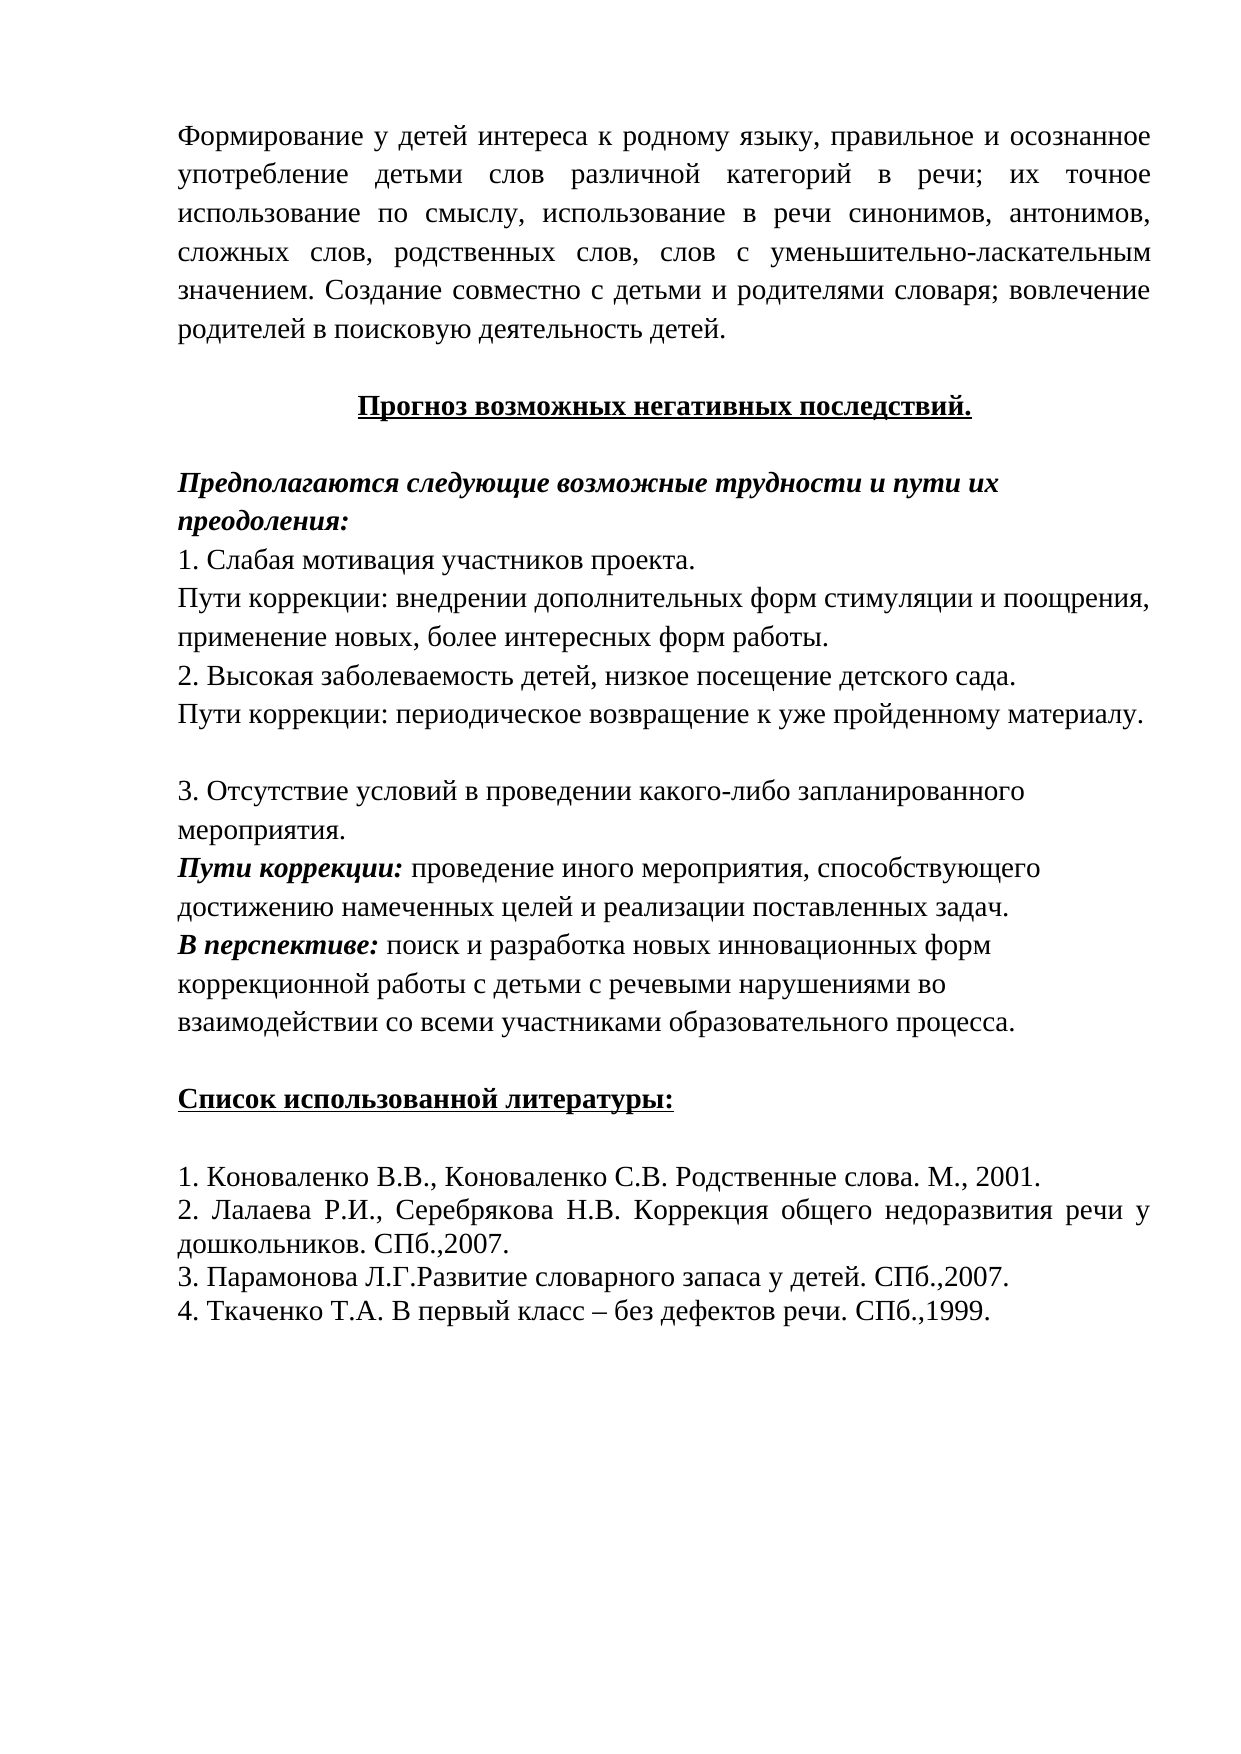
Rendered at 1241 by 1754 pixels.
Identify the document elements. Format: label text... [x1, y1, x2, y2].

list Прогноз возможных негативных последствий. [177, 349, 1152, 421]
text 3. Парамонова Л.Г.Развитие словарного запаса у детей. СПб.,2007. [177, 1259, 1152, 1293]
list Предполагаются следующие возможные трудности и пути их преодоления: 1. Слабая мотивация участников проекта. Пути коррекции: внедрении дополнительных форм стимуляции и поощрения, применение новых, более интересных форм работы. 2. Высокая заболеваемость детей, низкое посещение детского сада. Пути коррекции: периодическое возвращение к уже пройденному материалу. 3. Отсутствие условий в проведении какого-либо запланированного мероприятия. Пути коррекции: проведение иного мероприятия, способствующего достижению намеченных целей и реализации поставленных задач. В перспективе: поиск и разработка новых инновационных форм коррекционной работы с детьми с речевыми нарушениями во взаимодействии со всеми участниками образовательного процесса. [177, 426, 1152, 1038]
text 4. Ткаченко Т.А. В первый класс – без дефектов речи. СПб.,1999. [177, 1293, 1152, 1326]
text 2. Лалаева Р.И., Серебрякова Н.В. Коррекция общего недоразвития речи у дошкольников. СПб.,2007. [177, 1192, 1152, 1259]
list Список использованной литературы: [177, 1043, 1152, 1115]
text Формирование у детей интереса к родному языку, правильное и осознанное употребление детьми слов различной категорий в речи; их точное использование по смыслу, использование в речи синонимов, антонимов, сложных слов, родственных слов, слов с уменьшительно-ласкательным значением. Создание совместно с детьми и родителями словаря; вовлечение родителей в поисковую деятельность детей. [177, 118, 1152, 344]
text 1. Коноваленко В.В., Коноваленко С.В. Родственные слова. М., 2001. [177, 1159, 1152, 1192]
